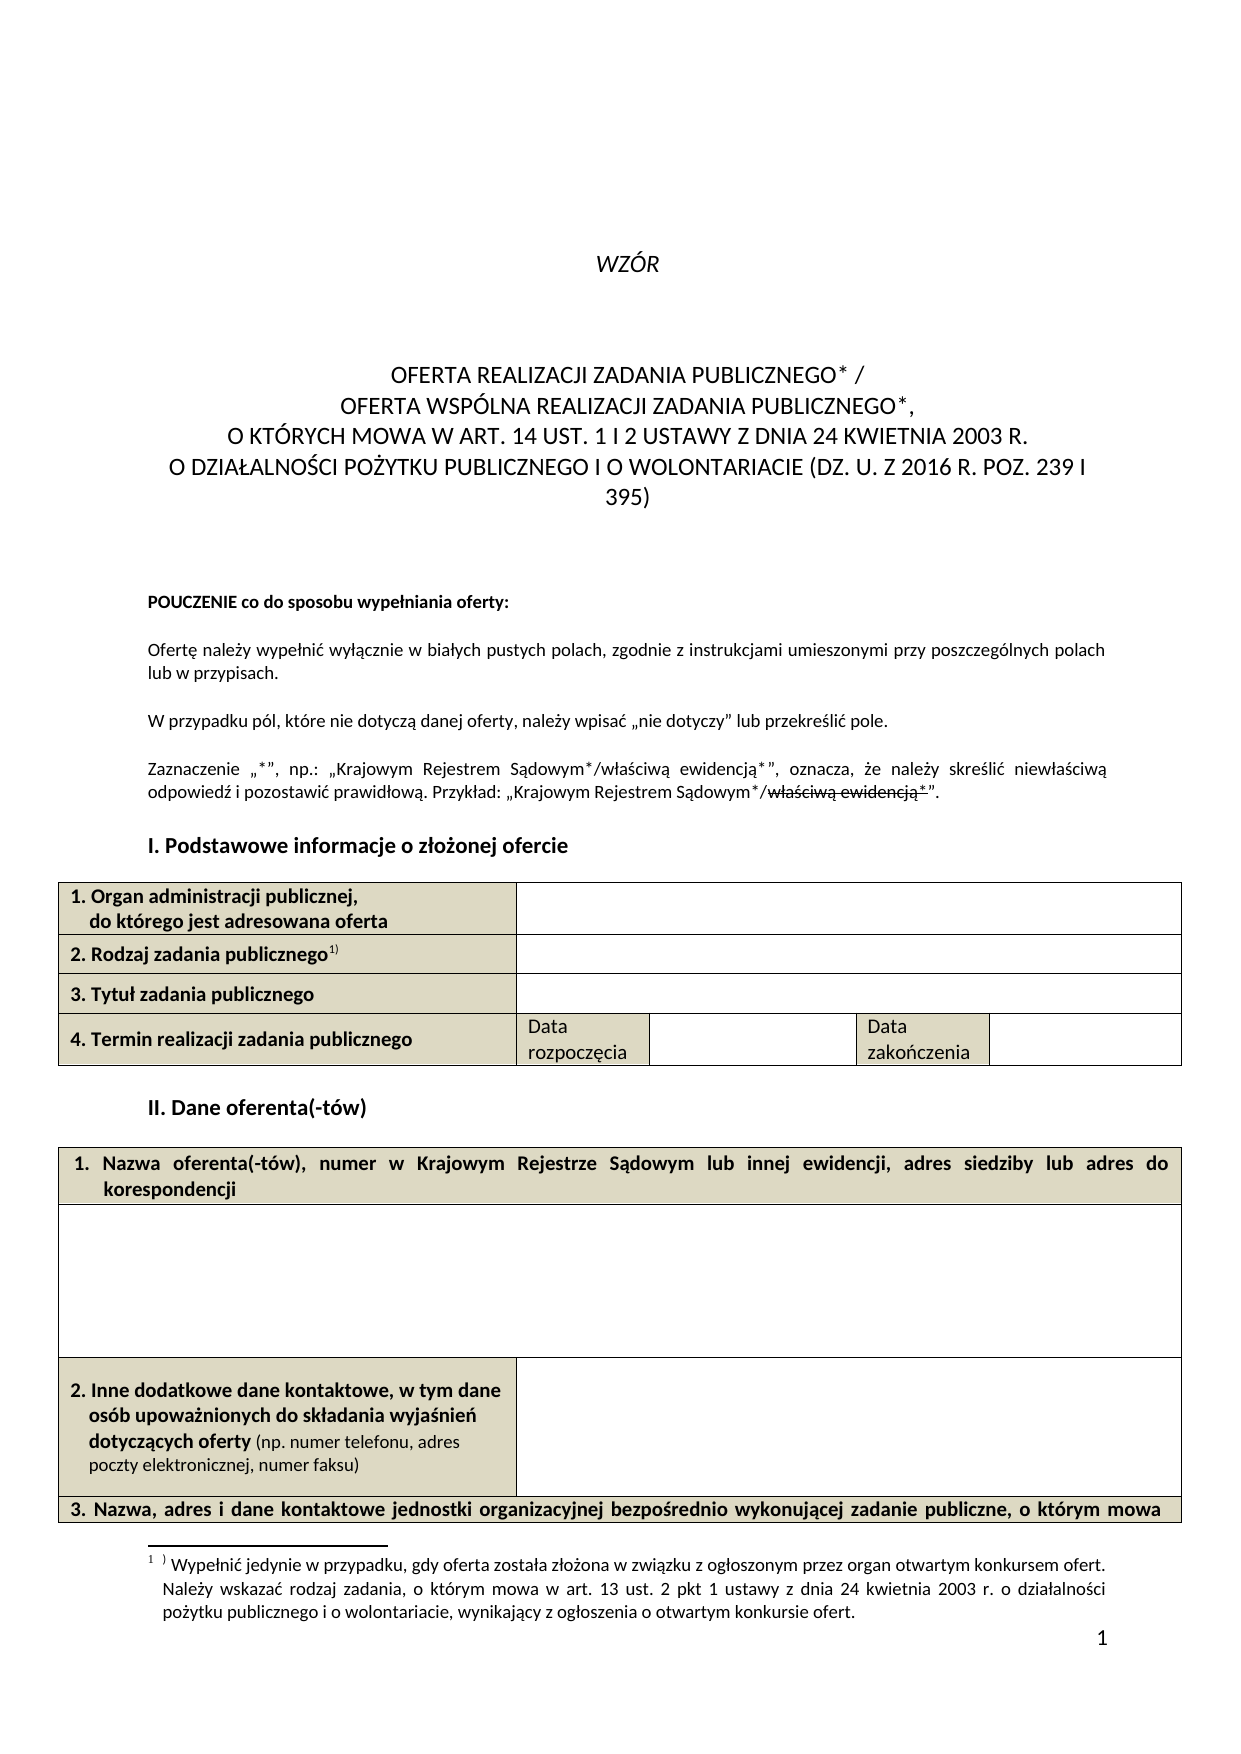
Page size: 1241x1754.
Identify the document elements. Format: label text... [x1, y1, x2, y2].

text I. Podstawowe informacje o złożonej ofercie [148, 831, 1107, 859]
table_header 1. Nazwa oferenta(-tów), numer w Krajowym Rejestrze Sądowym lub innej ewidencji, adres siedziby lub adres do korespondencji [59, 1148, 1181, 1203]
table_cell [990, 1014, 1181, 1064]
table_cell 3. Tytuł zadania publicznego [59, 974, 516, 1013]
table_cell Data rozpoczęcia [517, 1014, 649, 1064]
table_cell Data zakończenia [857, 1014, 989, 1064]
text POUCZENIE co do sposobu wypełniania oferty: [148, 591, 1107, 614]
table_cell 4. Termin realizacji zadania publicznego [59, 1014, 516, 1064]
table_cell [517, 974, 1181, 1013]
text WZÓR [148, 248, 1107, 279]
table_header 1. Organ administracji publicznej, do którego jest adresowana oferta [59, 883, 516, 934]
text II. Dane oferenta(-tów) [148, 1093, 1107, 1122]
table_header [517, 883, 1181, 934]
text W przypadku pól, które nie dotyczą danej oferty, należy wpisać „nie dotyczy” lub przekreślić pole. [148, 709, 1107, 732]
text OFERTA REALIZACJI ZADANIA PUBLICZNEGO* / [148, 359, 1107, 390]
table_cell [517, 1358, 1181, 1496]
text OFERTA WSPÓLNA REALIZACJI ZADANIA PUBLICZNEGO*, [148, 390, 1107, 420]
table_cell [517, 935, 1181, 973]
text O KTÓRYCH MOWA W ART. 14 UST. 1 I 2 USTAWY Z DNIA 24 KWIETNIA 2003 R. O DZIAŁALNOŚCI POŻYTKU PUBLICZNEGO I O WOLONTARIACIE (DZ. U. Z 2016 R. POZ. 239 I 395) [148, 420, 1107, 512]
text Ofertę należy wypełnić wyłącznie w białych pustych polach, zgodnie z instrukcjami umieszonymi przy poszczególnych polach lub w przypisach. [148, 639, 1107, 684]
table_cell 2. Inne dodatkowe dane kontaktowe, w tym dane osób upoważnionych do składania wyjaśnień dotyczących oferty (np. numer telefonu, adres poczty elektronicznej, numer faksu) [59, 1358, 516, 1496]
table_cell [650, 1014, 856, 1064]
text Zaznaczenie „*”, np.: „Krajowym Rejestrem Sądowym*/właściwą ewidencją*”, oznacza, że należy skreślić niewłaściwą odpowiedź i pozostawić prawidłową. Przykład: „Krajowym Rejestrem Sądowym*/właściwą ewidencją*”. [148, 757, 1107, 803]
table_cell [59, 1497, 1181, 1522]
table_cell [59, 1205, 1181, 1357]
table_cell 2. Rodzaj zadania publicznego) [59, 935, 516, 973]
